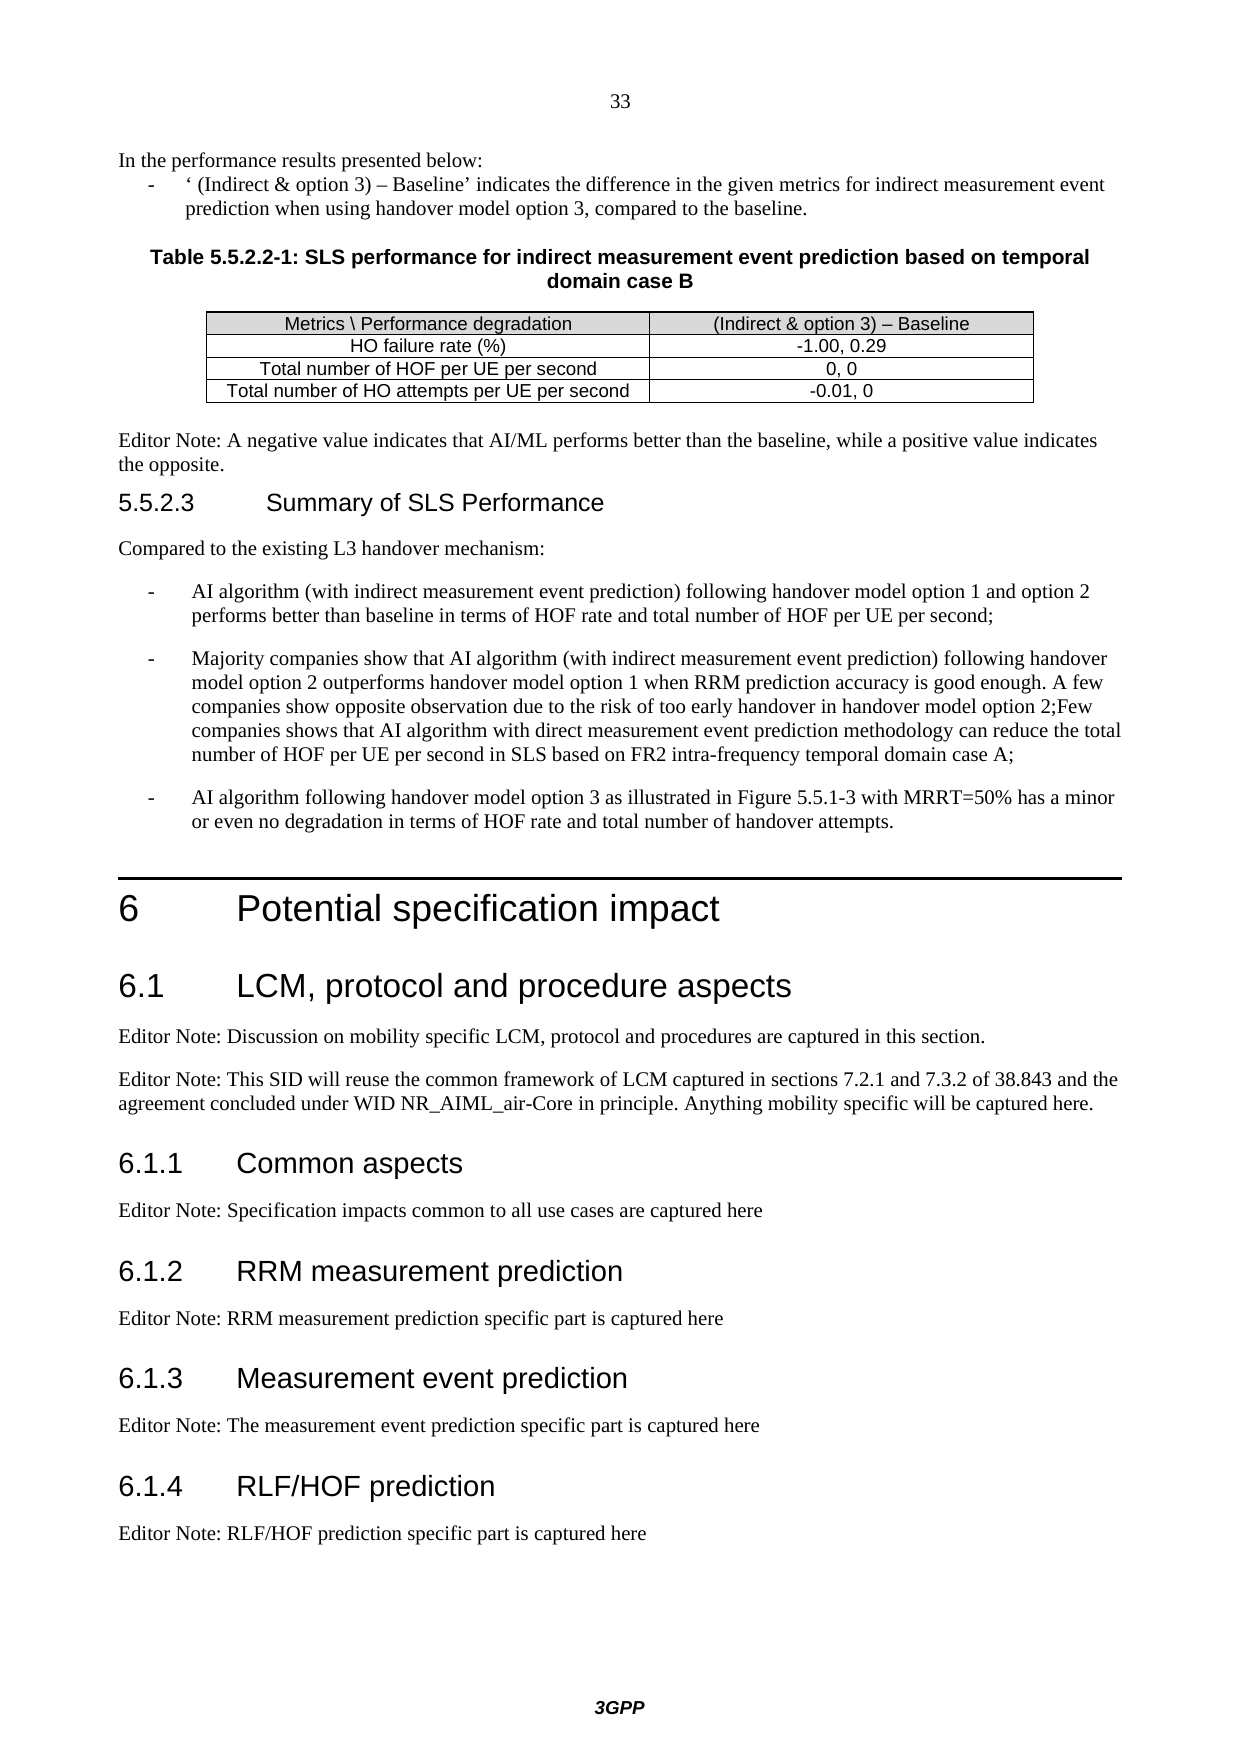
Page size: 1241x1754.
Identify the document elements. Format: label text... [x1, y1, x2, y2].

subtitle 6.1.2 RRM measurement prediction [118, 1253, 1122, 1287]
subtitle 6.1.1 Common aspects [118, 1146, 1122, 1179]
text Editor Note: The measurement event prediction specific part is captured here [118, 1413, 1122, 1437]
text Editor Note: RRM measurement prediction specific part is captured here [118, 1306, 1122, 1330]
list AI algorithm following handover model option 3 as illustrated in Figure 5.5.1-3 with MRRT=50% has a minor or even no degradation in terms of HOF rate and total number of handover attempts. [148, 785, 1122, 833]
subtitle 6.1.4 RLF/HOF prediction [118, 1469, 1122, 1502]
text Editor Note: RLF/HOF prediction specific part is captured here [118, 1521, 1122, 1545]
text Compared to the existing L3 handover mechanism: [118, 536, 1122, 560]
text Editor Note: This SID will reuse the common framework of LCM captured in sections 7.2.1 and 7.3.2 of 38.843 and the agreement concluded under WID NR_AIML_air-Core in principle. Anything mobility specific will be captured here. [118, 1067, 1122, 1115]
table_header [650, 313, 1033, 334]
table_cell [207, 380, 649, 402]
table_header [207, 313, 649, 334]
subtitle 6.1 LCM, protocol and procedure aspects [118, 967, 1122, 1005]
table_cell [650, 335, 1033, 357]
list Majority companies show that AI algorithm (with indirect measurement event prediction) following handover model option 2 outperforms handover model option 1 when RRM prediction accuracy is good enough. A few companies show opposite observation due to the risk of too early handover in handover model option 2;Few companies shows that AI algorithm with direct measurement event prediction methodology can reduce the total number of HOF per UE per second in SLS based on FR2 intra-frequency temporal domain case A; [148, 646, 1122, 766]
table_cell [207, 358, 649, 379]
table_cell [650, 358, 1033, 379]
table_cell [650, 380, 1033, 402]
subtitle 6.1.3 Measurement event prediction [118, 1361, 1122, 1395]
text Editor Note: Discussion on mobility specific LCM, protocol and procedures are captured in this section. [118, 1024, 1122, 1048]
subtitle 6 Potential specification impact [118, 880, 1122, 929]
list AI algorithm (with indirect measurement event prediction) following handover model option 1 and option 2 performs better than baseline in terms of HOF rate and total number of HOF per UE per second; [148, 579, 1122, 627]
text Editor Note: Specification impacts common to all use cases are captured here [118, 1198, 1122, 1222]
table_cell [207, 335, 649, 357]
